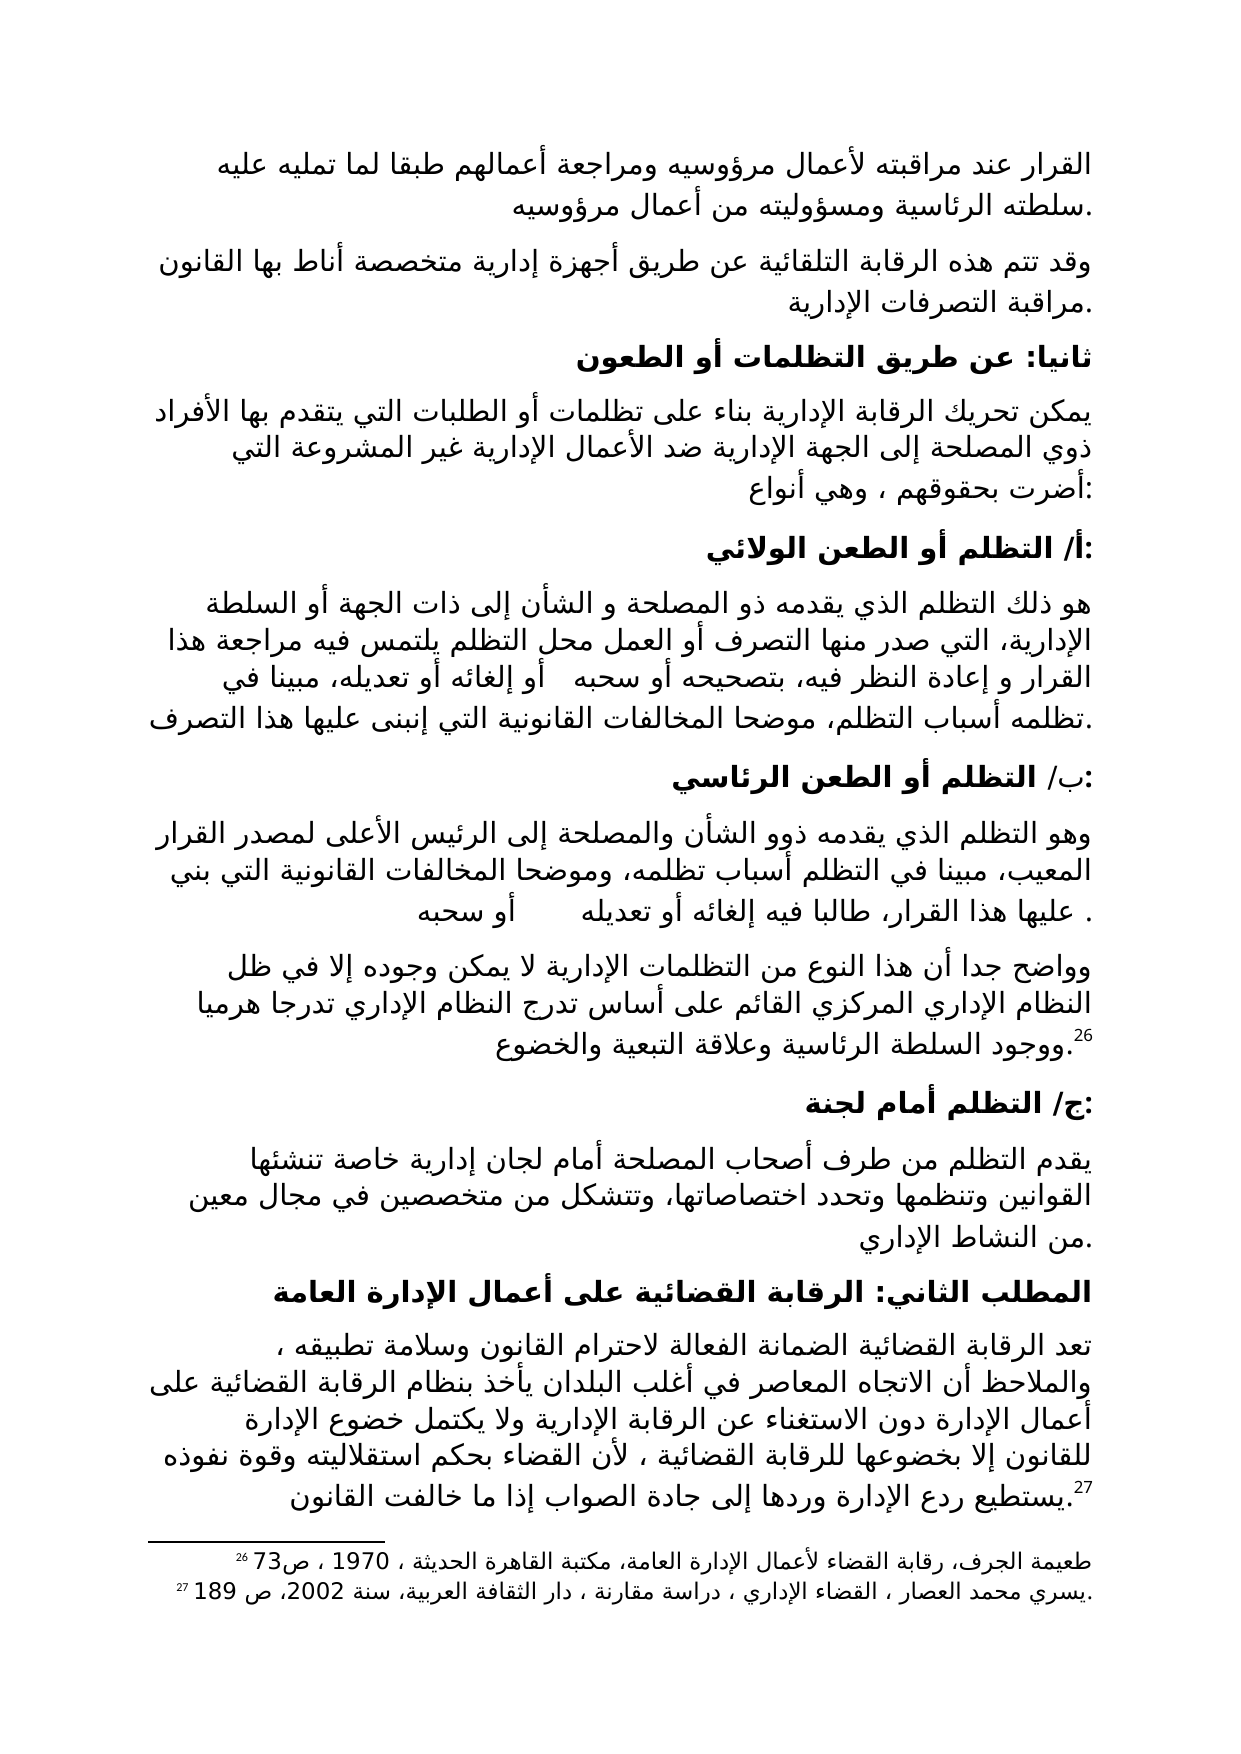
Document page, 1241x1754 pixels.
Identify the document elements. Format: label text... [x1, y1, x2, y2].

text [148, 148, 1093, 224]
text تعد الرقابة القضائية الضمانة الفعالة لاحترام القانون وسلامة تطبيقه ، والملاحظ أن الاتجاه المعاصر في أغلب البلدان يأخذ بنظام الرقابة القضائية على أعمال الإدارة دون الاستغناء عن الرقابة الإدارية ولا يكتمل خضوع الإدارة للقانون إلا بخضوعها للرقابة القضائية ، لأن القضاء بحكم استقلاليته وقوة نفوذه يستطيع ردع الإدارة وردها إلى جادة الصواب إذا ما خالفت القانون. [148, 1329, 1093, 1515]
text وواضح جدا أن هذا النوع من التظلمات الإدارية لا يمكن وجوده إلا في ظل النظام الإداري المركزي القائم على أساس تدرج النظام الإداري تدرجا هرميا ووجود السلطة الرئاسية وعلاقة التبعية والخضوع. [148, 949, 1093, 1063]
text المطلب الثاني: الرقابة القضائية على أعمال الإدارة العامة [148, 1275, 1093, 1309]
text ثانيا: عن طريق التظلمات أو الطعون [148, 341, 1093, 375]
text وهو التظلم الذي يقدمه ذوو الشأن والمصلحة إلى الرئيس الأعلى لمصدر القرار المعيب، مبينا في التظلم أسباب تظلمه، وموضحا المخالفات القانونية التي بني عليها هذا القرار، طالبا فيه إلغائه أو تعديله أو سحبه . [148, 816, 1093, 929]
text ب/ التظلم أو الطعن الرئاسي: [148, 757, 1093, 796]
text يمكن تحريك الرقابة الإدارية بناء على تظلمات أو الطلبات التي يتقدم بها الأفراد ذوي المصلحة إلى الجهة الإدارية ضد الأعمال الإدارية غير المشروعة التي أضرت بحقوقهم ، وهي أنواع: [148, 394, 1093, 507]
text هو ذلك التظلم الذي يقدمه ذو المصلحة و الشأن إلى ذات الجهة أو السلطة الإدارية، التي صدر منها التصرف أو العمل محل التظلم يلتمس فيه مراجعة هذا القرار و إعادة النظر فيه، بتصحيحه أو سحبه أو إلغائه أو تعديله، مبينا في تظلمه أسباب التظلم، موضحا المخالفات القانونية التي إنبنى عليها هذا التصرف. [148, 587, 1093, 737]
text ج/ التظلم أمام لجنة: [148, 1083, 1093, 1122]
text يقدم التظلم من طرف أصحاب المصلحة أمام لجان إدارية خاصة تنشئها القوانين وتنظمها وتحدد اختصاصاتها، وتتشكل من متخصصين في مجال معين من النشاط الإداري. [148, 1142, 1093, 1256]
text وقد تتم هذه الرقابة التلقائية عن طريق أجهزة إدارية متخصصة أناط بها القانون مراقبة التصرفات الإدارية. [148, 244, 1093, 321]
text أ/ التظلم أو الطعن الولائي: [148, 527, 1093, 567]
